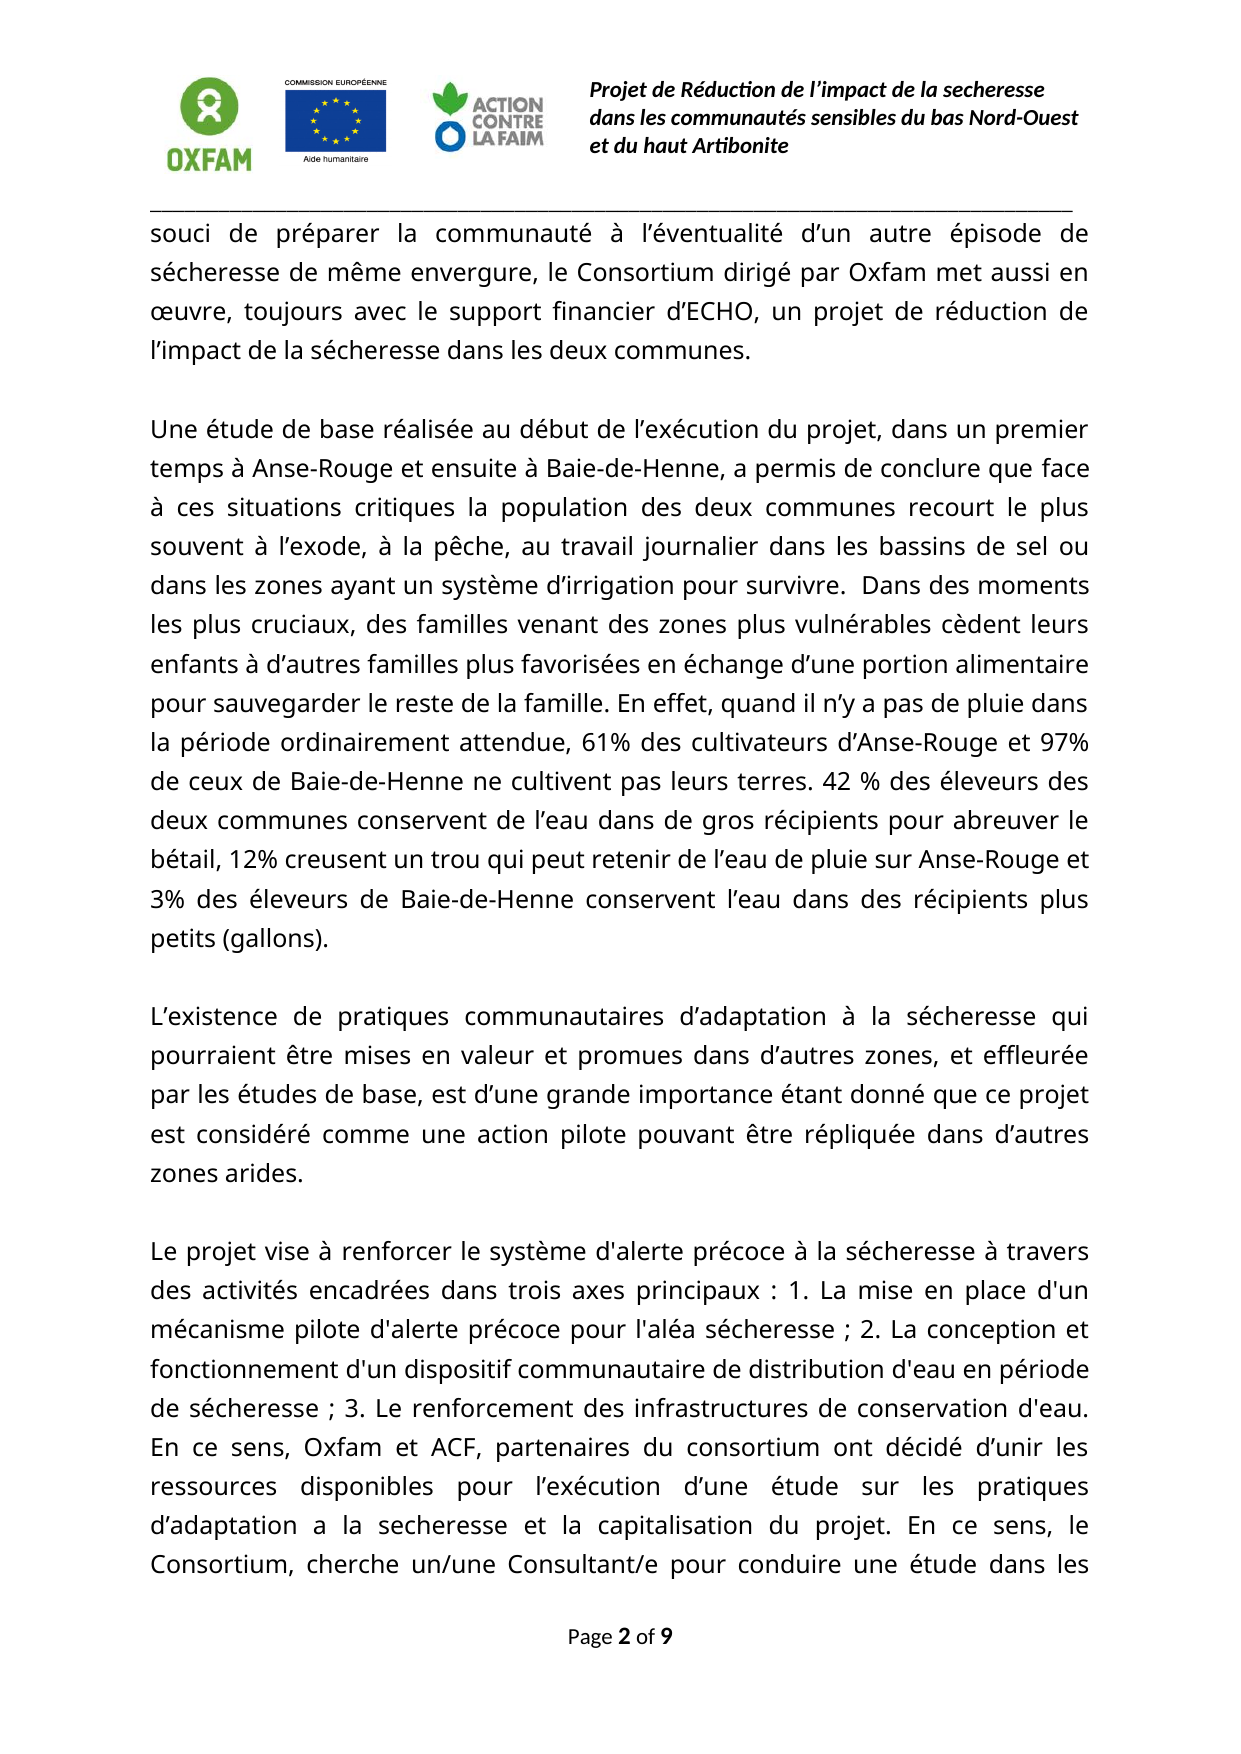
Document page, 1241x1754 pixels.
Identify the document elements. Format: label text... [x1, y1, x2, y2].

text L’existence de pratiques communautaires d’adaptation à la sécheresse qui pourraient être mises en valeur et promues dans d’autres zones, et effleurée par les études de base, est d’une grande importance étant donné que ce projet est considéré comme une action pilote pouvant être répliquée dans d’autres zones arides. [150, 999, 1090, 1189]
text Une étude de base réalisée au début de l’exécution du projet, dans un premier temps à Anse-Rouge et ensuite à Baie-de-Henne, a permis de conclure que face à ces situations critiques la population des deux communes recourt le plus souvent à l’exode, à la pêche, au travail journalier dans les bassins de sel ou dans les zones ayant un système d’irrigation pour survivre. Dans des moments les plus cruciaux, des familles venant des zones plus vulnérables cèdent leurs enfants à d’autres familles plus favorisées en échange d’une portion alimentaire pour sauvegarder le reste de la famille. En effet, quand il n’y a pas de pluie dans la période ordinairement attendue, 61% des cultivateurs d’Anse-Rouge et 97% de ceux de Baie-de-Henne ne cultivent pas leurs terres. 42 % des éleveurs des deux communes conservent de l’eau dans de gros récipients pour abreuver le bétail, 12% creusent un trou qui peut retenir de l’eau de pluie sur Anse-Rouge et 3% des éleveurs de Baie-de-Henne conservent l’eau dans des récipients plus petits (gallons). [150, 411, 1090, 954]
picture [164, 75, 254, 174]
picture [279, 75, 392, 166]
picture [420, 75, 557, 160]
